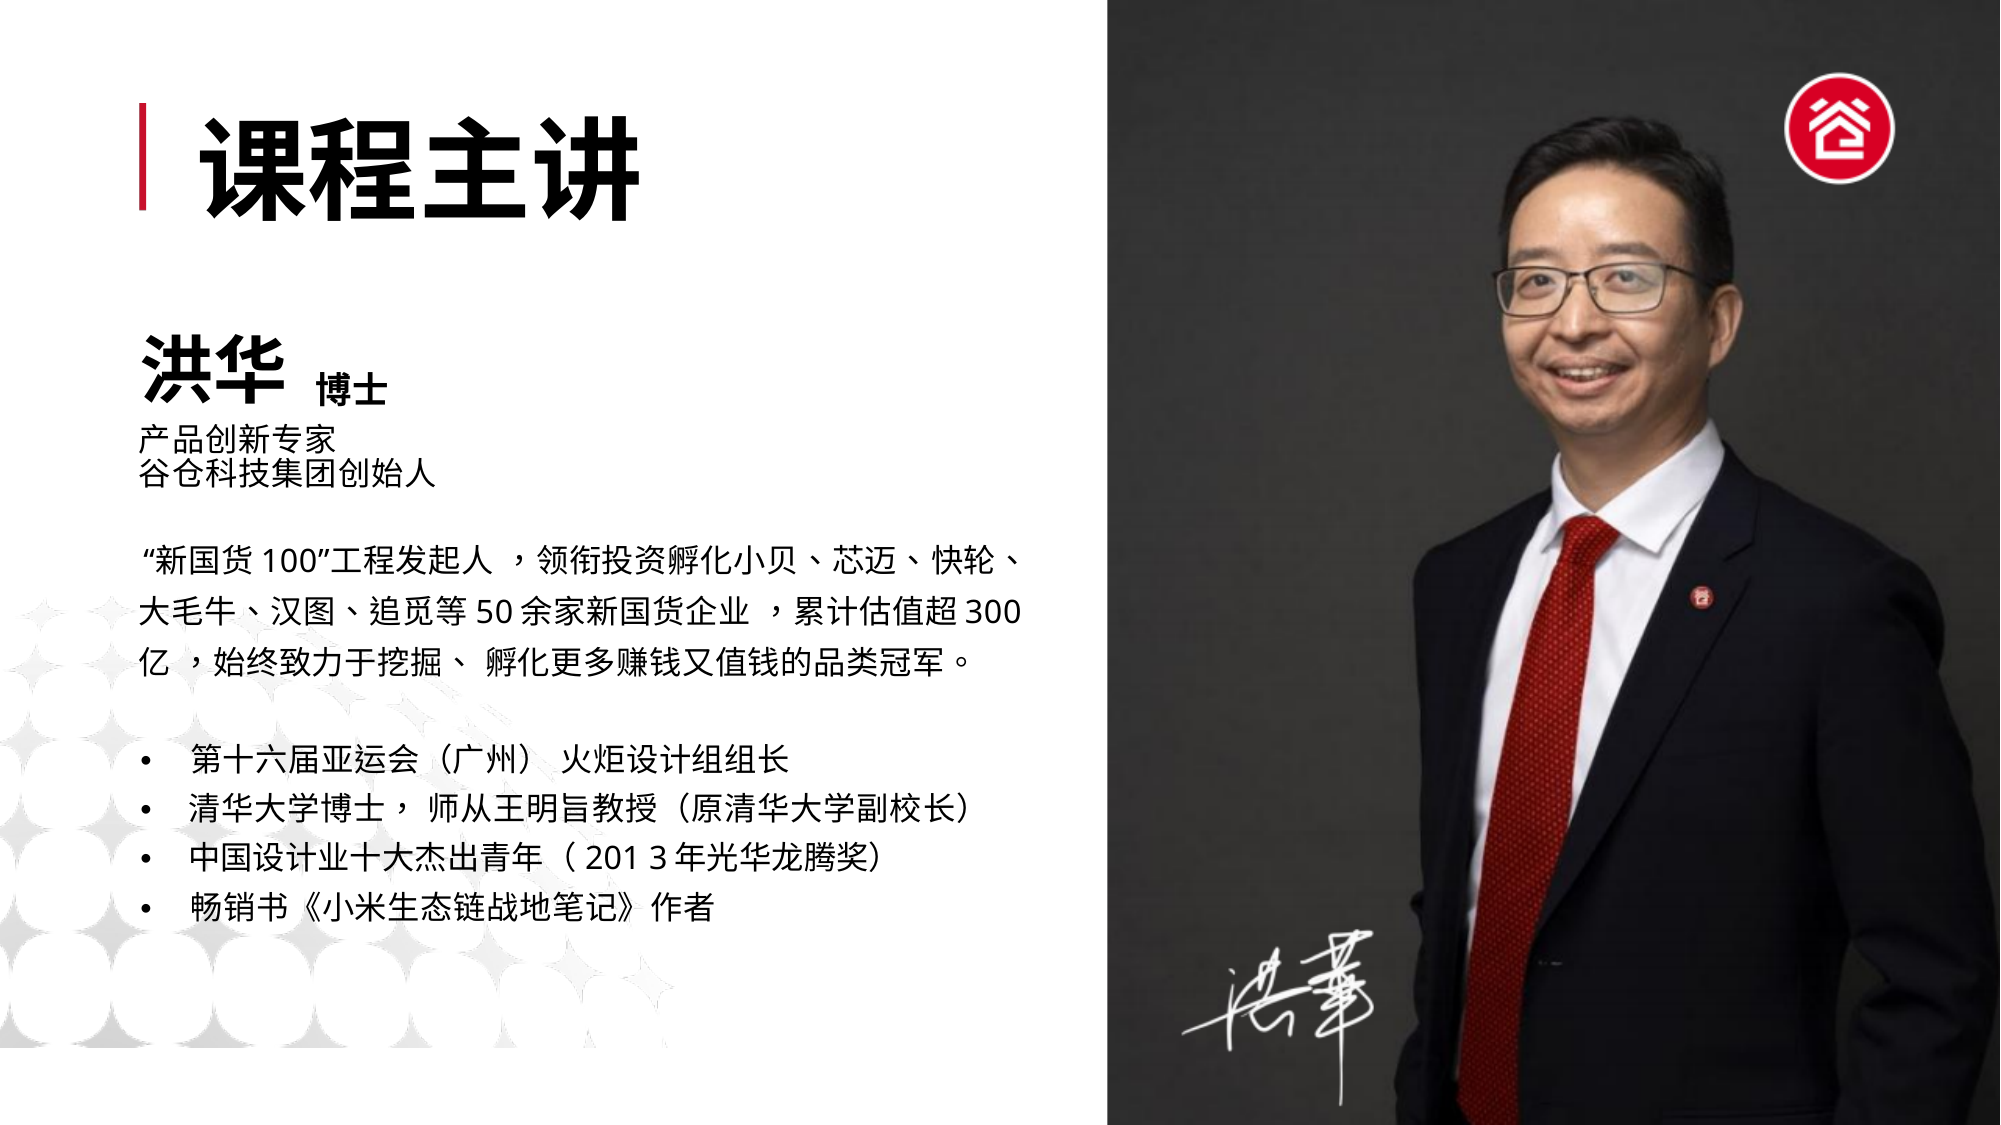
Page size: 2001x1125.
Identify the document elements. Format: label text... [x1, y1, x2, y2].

text 谷仓科技集团创始人 [139, 458, 1107, 492]
text 产品创新专家 [139, 426, 1107, 458]
picture [138, 103, 147, 212]
picture [0, 596, 675, 1048]
text 洪华 博士 [139, 336, 1107, 413]
text 亿 ，始终致力于挖掘、 孵化更多赚钱又值钱的品类冠军。 [139, 647, 1107, 681]
text • 第十六届亚运会（广州） 火炬设计组组长 [140, 739, 1107, 780]
text “新国货100”工程发起人 ，领衔投资孵化小贝、芯迈、快轮、 [143, 545, 1107, 579]
text 课程主讲 [139, 118, 1107, 235]
text • 中国设计业十大杰出青年（ 201 3年光华龙腾奖） [140, 837, 1107, 878]
text 大毛牛、汉图、追觅等50余家新国货企业 ，累计估值超300 [139, 596, 1107, 630]
text • 清华大学博士， 师从王明旨教授（原清华大学副校长） [140, 788, 1107, 829]
text • 畅销书《小米生态链战地笔记》作者 [140, 886, 1107, 928]
picture [1107, 0, 2000, 1125]
